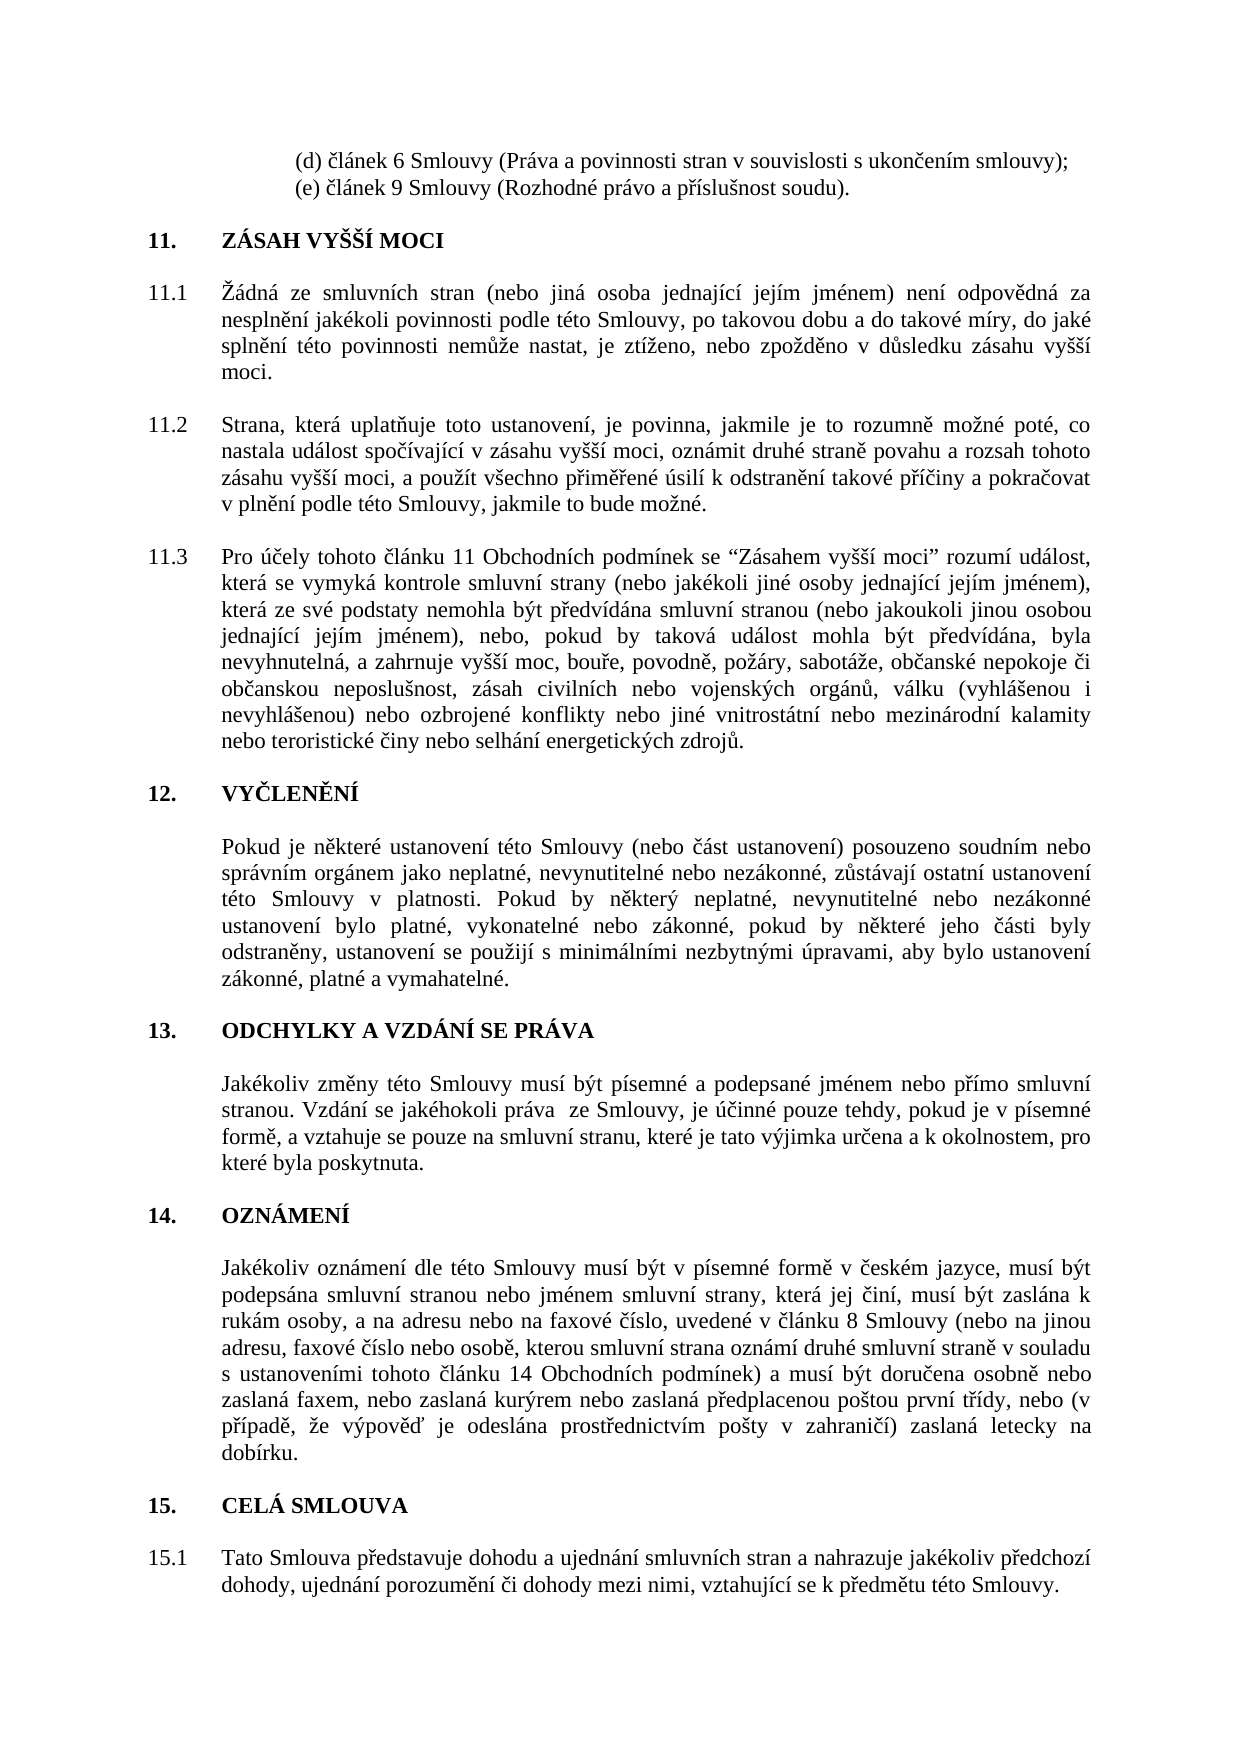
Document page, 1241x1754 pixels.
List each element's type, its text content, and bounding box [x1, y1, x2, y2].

text Jakékoliv změny této Smlouvy musí být písemné a podepsané jménem nebo přímo smluvní stranou. Vzdání se jakéhokoli práva ze Smlouvy, je účinné pouze tehdy, pokud je v písemné formě, a vztahuje se pouze na smluvní stranu, které je tato výjimka určena a k okolnostem, pro které byla poskytnuta. [221, 1070, 1093, 1175]
text (e) článek 9 Smlouvy (Rozhodné právo a příslušnost soudu). [221, 174, 1093, 200]
text 11.1 Žádná ze smluvních stran (nebo jiná osoba jednající jejím jménem) není odpovědná za nesplnění jakékoli povinnosti podle této Smlouvy, po takovou dobu a do takové míry, do jaké splnění této povinnosti nemůže nastat, je ztíženo, nebo zpožděno v důsledku zásahu vyšší moci. [148, 279, 1093, 385]
text 12. VYČLENĚNÍ [148, 780, 1093, 806]
text 14. OZNÁMENÍ [148, 1202, 1093, 1228]
text 15. CELÁ SMLOUVA [148, 1492, 1093, 1518]
text 11.2 Strana, která uplatňuje toto ustanovení, je povinna, jakmile je to rozumně možné poté, co nastala událost spočívající v zásahu vyšší moci, oznámit druhé straně povahu a rozsah tohoto zásahu vyšší moci, a použít všechno přiměřené úsilí k odstranění takové příčiny a pokračovat v plnění podle této Smlouvy, jakmile to bude možné. [148, 411, 1093, 517]
text (d) článek 6 Smlouvy (Práva a povinnosti stran v souvislosti s ukončením smlouvy); [295, 148, 1093, 174]
text 15.1 Tato Smlouva představuje dohodu a ujednání smluvních stran a nahrazuje jakékoliv předchozí dohody, ujednání porozumění či dohody mezi nimi, vztahující se k předmětu této Smlouvy. [148, 1544, 1093, 1597]
text 13. ODCHYLKY A VZDÁNÍ SE PRÁVA [148, 1017, 1093, 1044]
text Pokud je některé ustanovení této Smlouvy (nebo část ustanovení) posouzeno soudním nebo správním orgánem jako neplatné, nevynutitelné nebo nezákonné, zůstávají ostatní ustanovení této Smlouvy v platnosti. Pokud by některý neplatné, nevynutitelné nebo nezákonné ustanovení bylo platné, vykonatelné nebo zákonné, pokud by některé jeho části byly odstraněny, ustanovení se použijí s minimálními nezbytnými úpravami, aby bylo ustanovení zákonné, platné a vymahatelné. [221, 833, 1093, 991]
text Jakékoliv oznámení dle této Smlouvy musí být v písemné formě v českém jazyce, musí být podepsána smluvní stranou nebo jménem smluvní strany, která jej činí, musí být zaslána k rukám osoby, a na adresu nebo na faxové číslo, uvedené v článku 8 Smlouvy (nebo na jinou adresu, faxové číslo nebo osobě, kterou smluvní strana oznámí druhé smluvní straně v souladu s ustanoveními tohoto článku 14 Obchodních podmínek) a musí být doručena osobně nebo zaslaná faxem, nebo zaslaná kurýrem nebo zaslaná předplacenou poštou první třídy, nebo (v případě, že výpověď je odeslána prostřednictvím pošty v zahraničí) zaslaná letecky na dobírku. [221, 1254, 1093, 1465]
text 11.3 Pro účely tohoto článku 11 Obchodních podmínek se “Zásahem vyšší moci” rozumí událost, která se vymyká kontrole smluvní strany (nebo jakékoli jiné osoby jednající jejím jménem), která ze své podstaty nemohla být předvídána smluvní stranou (nebo jakoukoli jinou osobou jednající jejím jménem), nebo, pokud by taková událost mohla být předvídána, byla nevyhnutelná, a zahrnuje vyšší moc, bouře, povodně, požáry, sabotáže, občanské nepokoje či občanskou neposlušnost, zásah civilních nebo vojenských orgánů, válku (vyhlášenou i nevyhlášenou) nebo ozbrojené konflikty nebo jiné vnitrostátní nebo mezinárodní kalamity nebo teroristické činy nebo selhání energetických zdrojů. [148, 543, 1093, 754]
text 11. ZÁSAH VYŠŠÍ MOCI [148, 227, 1093, 253]
